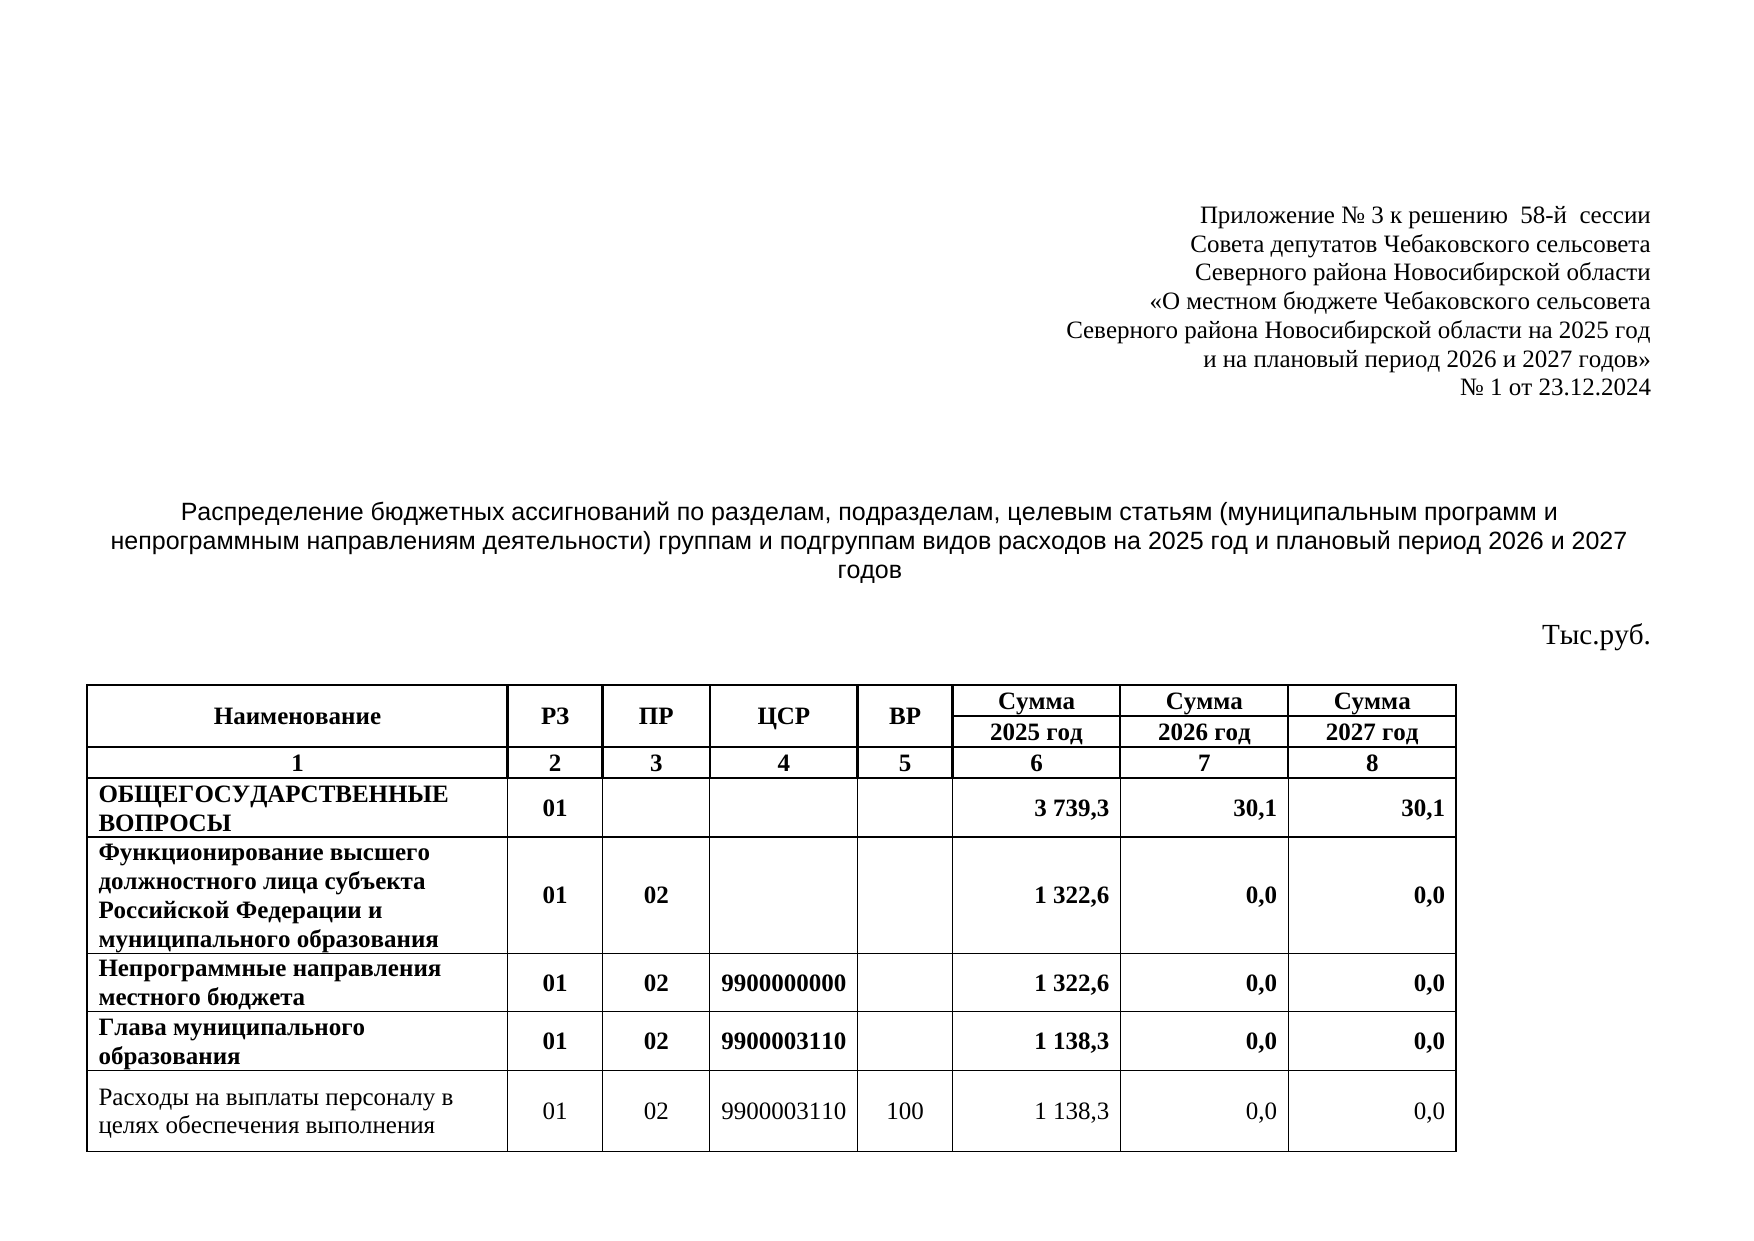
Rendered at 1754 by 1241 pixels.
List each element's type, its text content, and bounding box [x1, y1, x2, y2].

text Тыс.руб. [89, 617, 1651, 650]
table_cell 1 322,6 [953, 838, 1120, 952]
table_header Сумма [1289, 686, 1455, 715]
table_cell 1 138,3 [953, 1012, 1120, 1069]
table_cell 01 [508, 1012, 602, 1069]
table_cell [88, 1071, 507, 1151]
table_cell 01 [508, 838, 602, 952]
table_header ЦСР [711, 686, 856, 746]
text № 1 от 23.12.2024 [89, 372, 1651, 401]
text Совета депутатов Чебаковского сельсовета [620, 229, 1651, 257]
table_cell [858, 838, 952, 952]
table_cell 9900003110 [710, 1071, 857, 1151]
table_cell 1 322,6 [953, 954, 1120, 1011]
table_cell 2 [509, 748, 601, 777]
table_cell [858, 954, 952, 1011]
table_cell ОБЩЕГОСУДАРСТВЕННЫЕ ВОПРОСЫ [88, 779, 507, 836]
table_header Сумма [1121, 686, 1287, 715]
table_cell [858, 1012, 952, 1069]
table_cell 30,1 [1121, 779, 1288, 836]
text Распределение бюджетных ассигнований по разделам, подразделам, целевым статьям (муниципальным программ и непрограммным направлениям деятельности) группам и подгруппам видов расходов на 2025 год и плановый период 2026 и 2027 годов [89, 497, 1651, 583]
table_cell 0,0 [1121, 1071, 1288, 1151]
table_cell 4 [711, 748, 856, 777]
table_cell Непрограммные направления местного бюджета [88, 954, 507, 1011]
table_header ВР [859, 686, 951, 746]
table_cell [710, 838, 857, 952]
table_cell 0,0 [1289, 1071, 1455, 1151]
table_cell 7 [1121, 748, 1287, 777]
table_cell 0,0 [1121, 838, 1288, 952]
table_cell 0,0 [1121, 954, 1288, 1011]
table_cell 2025 год [954, 717, 1119, 746]
table_cell 5 [859, 748, 951, 777]
table_cell 8 [1289, 748, 1455, 777]
table_cell 30,1 [1289, 779, 1455, 836]
table_cell 9900000000 [710, 954, 857, 1011]
text «О местном бюджете Чебаковского сельсовета [620, 286, 1651, 315]
table_header Сумма [954, 686, 1119, 715]
table_cell 1 138,3 [953, 1071, 1120, 1151]
table_cell 3 739,3 [953, 779, 1120, 836]
table_cell 2027 год [1289, 717, 1455, 746]
text и на плановый период 2026 и 2027 годов» [620, 344, 1651, 372]
table_cell 02 [603, 1012, 709, 1069]
text Северного района Новосибирской области [620, 257, 1651, 286]
table_cell 0,0 [1289, 1012, 1455, 1069]
table_cell 0,0 [1289, 838, 1455, 952]
text Приложение № 3 к решению 58-й сессии [620, 200, 1651, 229]
table_header ПР [604, 686, 709, 746]
table_cell Функционирование высшего должностного лица субъекта Российской Федерации и муниципального образования [88, 838, 507, 952]
table_cell 02 [603, 954, 709, 1011]
table_cell 0,0 [1289, 954, 1455, 1011]
table_cell 01 [508, 779, 602, 836]
table_cell 01 [508, 954, 602, 1011]
table_cell 01 [508, 1071, 602, 1151]
table_header Наименование [88, 686, 506, 746]
table_cell [858, 779, 952, 836]
table_cell [710, 779, 857, 836]
table_cell 0,0 [1121, 1012, 1288, 1069]
table_cell 02 [603, 838, 709, 952]
table_cell Глава муниципального образования [88, 1012, 507, 1069]
table_cell 1 [88, 748, 506, 777]
table_header РЗ [509, 686, 601, 746]
text Северного района Новосибирской области на 2025 год [620, 315, 1651, 344]
table_cell 100 [858, 1071, 952, 1151]
table_cell 9900003110 [710, 1012, 857, 1069]
table_cell 2026 год [1121, 717, 1287, 746]
table_cell 3 [604, 748, 709, 777]
table_cell 02 [603, 1071, 709, 1151]
table_cell [603, 779, 709, 836]
table_cell 6 [954, 748, 1119, 777]
